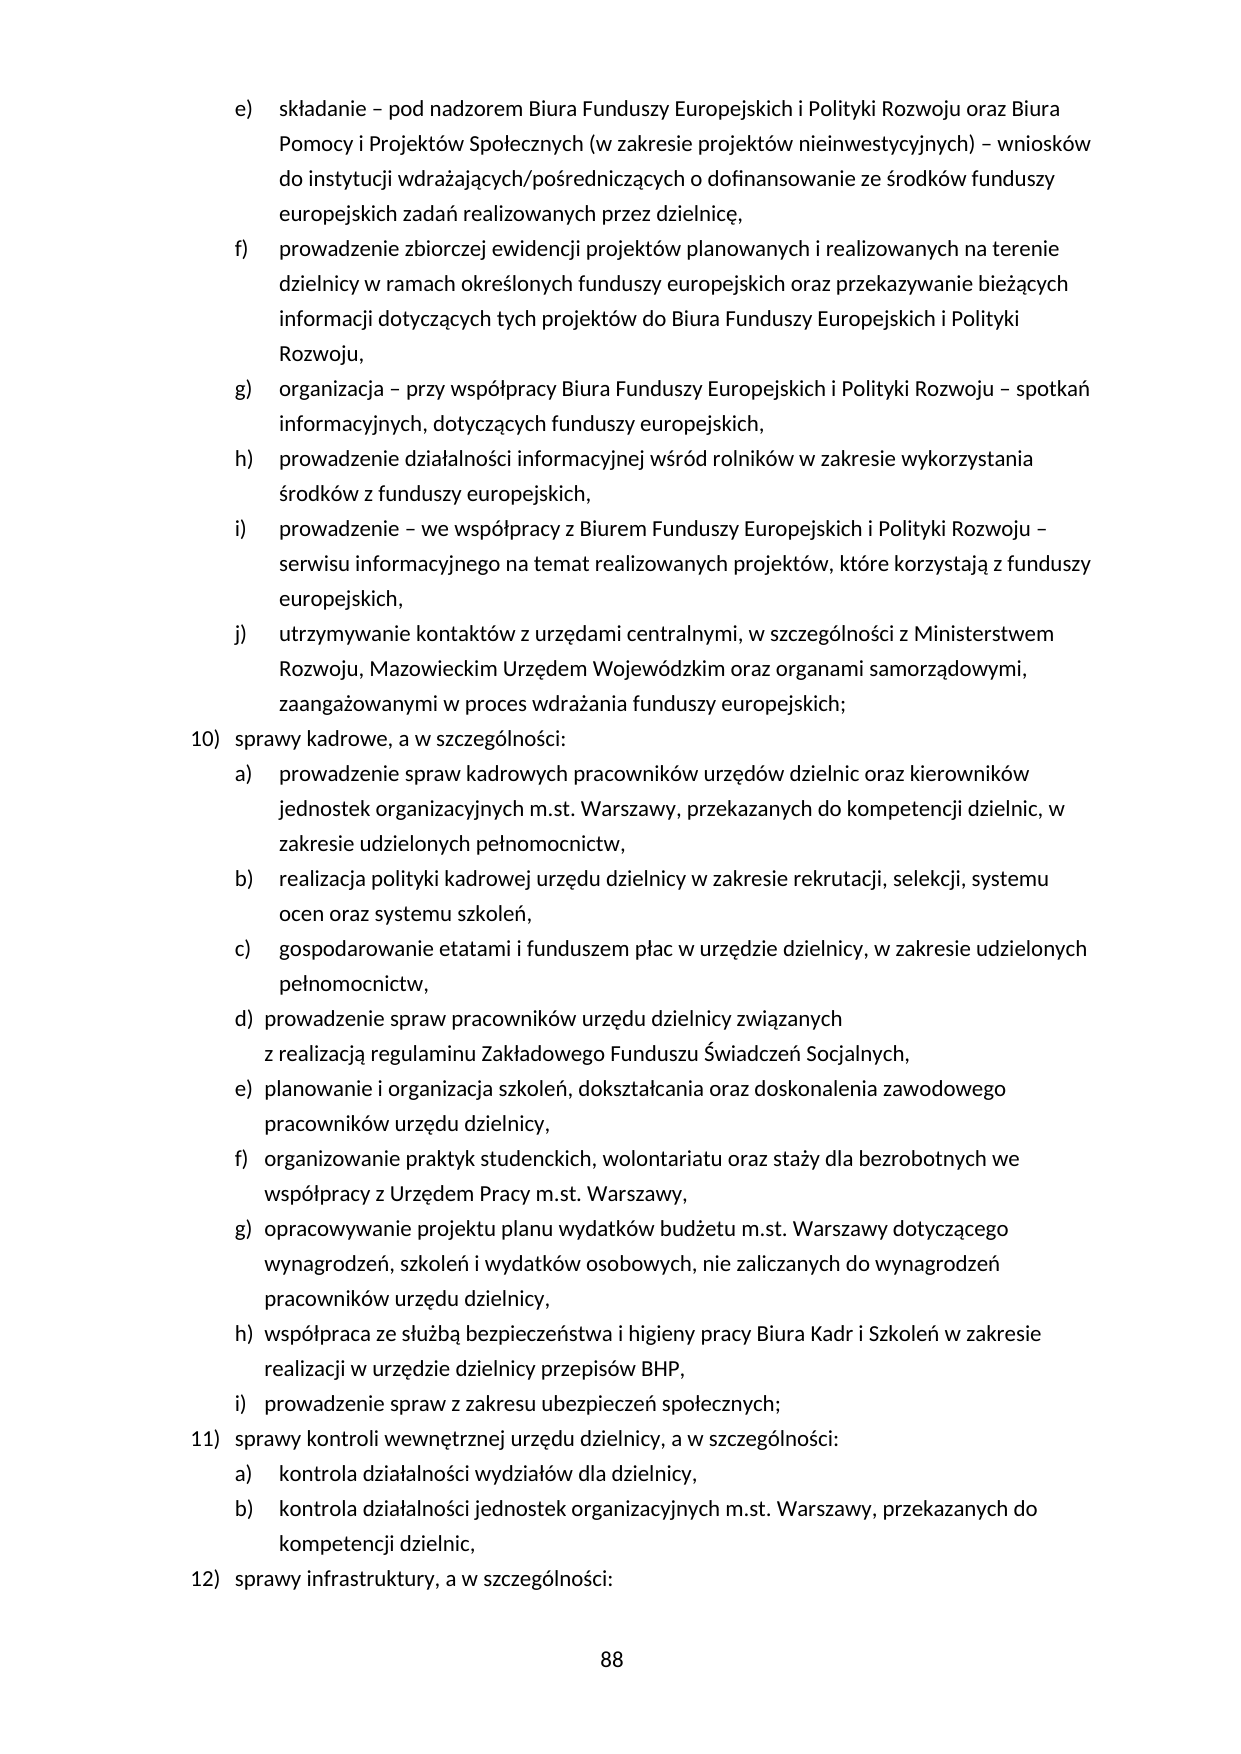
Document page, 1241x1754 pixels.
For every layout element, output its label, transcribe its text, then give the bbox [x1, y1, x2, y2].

list realizacja polityki kadrowej urzędu dzielnicy w zakresie rekrutacji, selekcji, systemu ocen oraz systemu szkoleń, [234, 864, 1092, 927]
list planowanie i organizacja szkoleń, dokształcania oraz doskonalenia zawodowego pracowników urzędu dzielnicy, [234, 1074, 1092, 1137]
list gospodarowanie etatami i funduszem płac w urzędzie dzielnicy, w zakresie udzielonych pełnomocnictw, [234, 934, 1092, 997]
list prowadzenie spraw pracowników urzędu dzielnicy związanych z realizacją regulaminu Zakładowego Funduszu Świadczeń Socjalnych, [234, 1004, 1092, 1067]
list prowadzenie – we współpracy z Biurem Funduszy Europejskich i Polityki Rozwoju – serwisu informacyjnego na temat realizowanych projektów, które korzystają z funduszy europejskich, [234, 514, 1092, 612]
list kontrola działalności wydziałów dla dzielnicy, [234, 1459, 1092, 1487]
list współpraca ze służbą bezpieczeństwa i higieny pracy Biura Kadr i Szkoleń w zakresie realizacji w urzędzie dzielnicy przepisów BHP, [234, 1319, 1092, 1382]
list sprawy kontroli wewnętrznej urzędu dzielnicy, a w szczególności: [190, 1424, 1092, 1452]
list prowadzenie działalności informacyjnej wśród rolników w zakresie wykorzystania środków z funduszy europejskich, [234, 444, 1092, 507]
list sprawy kadrowe, a w szczególności: [190, 724, 1092, 752]
list składanie – pod nadzorem Biura Funduszy Europejskich i Polityki Rozwoju oraz Biura Pomocy i Projektów Społecznych (w zakresie projektów nieinwestycyjnych) – wniosków do instytucji wdrażających/pośredniczących o dofinansowanie ze środków funduszy europejskich zadań realizowanych przez dzielnicę, [234, 94, 1092, 227]
list opracowywanie projektu planu wydatków budżetu m.st. Warszawy dotyczącego wynagrodzeń, szkoleń i wydatków osobowych, nie zaliczanych do wynagrodzeń pracowników urzędu dzielnicy, [234, 1214, 1092, 1312]
list prowadzenie spraw kadrowych pracowników urzędów dzielnic oraz kierowników jednostek organizacyjnych m.st. Warszawy, przekazanych do kompetencji dzielnic, w zakresie udzielonych pełnomocnictw, [234, 759, 1092, 857]
list organizacja – przy współpracy Biura Funduszy Europejskich i Polityki Rozwoju – spotkań informacyjnych, dotyczących funduszy europejskich, [234, 374, 1092, 437]
list prowadzenie zbiorczej ewidencji projektów planowanych i realizowanych na terenie dzielnicy w ramach określonych funduszy europejskich oraz przekazywanie bieżących informacji dotyczących tych projektów do Biura Funduszy Europejskich i Polityki Rozwoju, [234, 234, 1092, 367]
list kontrola działalności jednostek organizacyjnych m.st. Warszawy, przekazanych do kompetencji dzielnic, [234, 1494, 1092, 1557]
list prowadzenie spraw z zakresu ubezpieczeń społecznych; [234, 1389, 1092, 1417]
list utrzymywanie kontaktów z urzędami centralnymi, w szczególności z Ministerstwem Rozwoju, Mazowieckim Urzędem Wojewódzkim oraz organami samorządowymi, zaangażowanymi w proces wdrażania funduszy europejskich; [234, 619, 1092, 717]
list organizowanie praktyk studenckich, wolontariatu oraz staży dla bezrobotnych we współpracy z Urzędem Pracy m.st. Warszawy, [234, 1144, 1092, 1207]
list sprawy infrastruktury, a w szczególności: [190, 1564, 1092, 1592]
